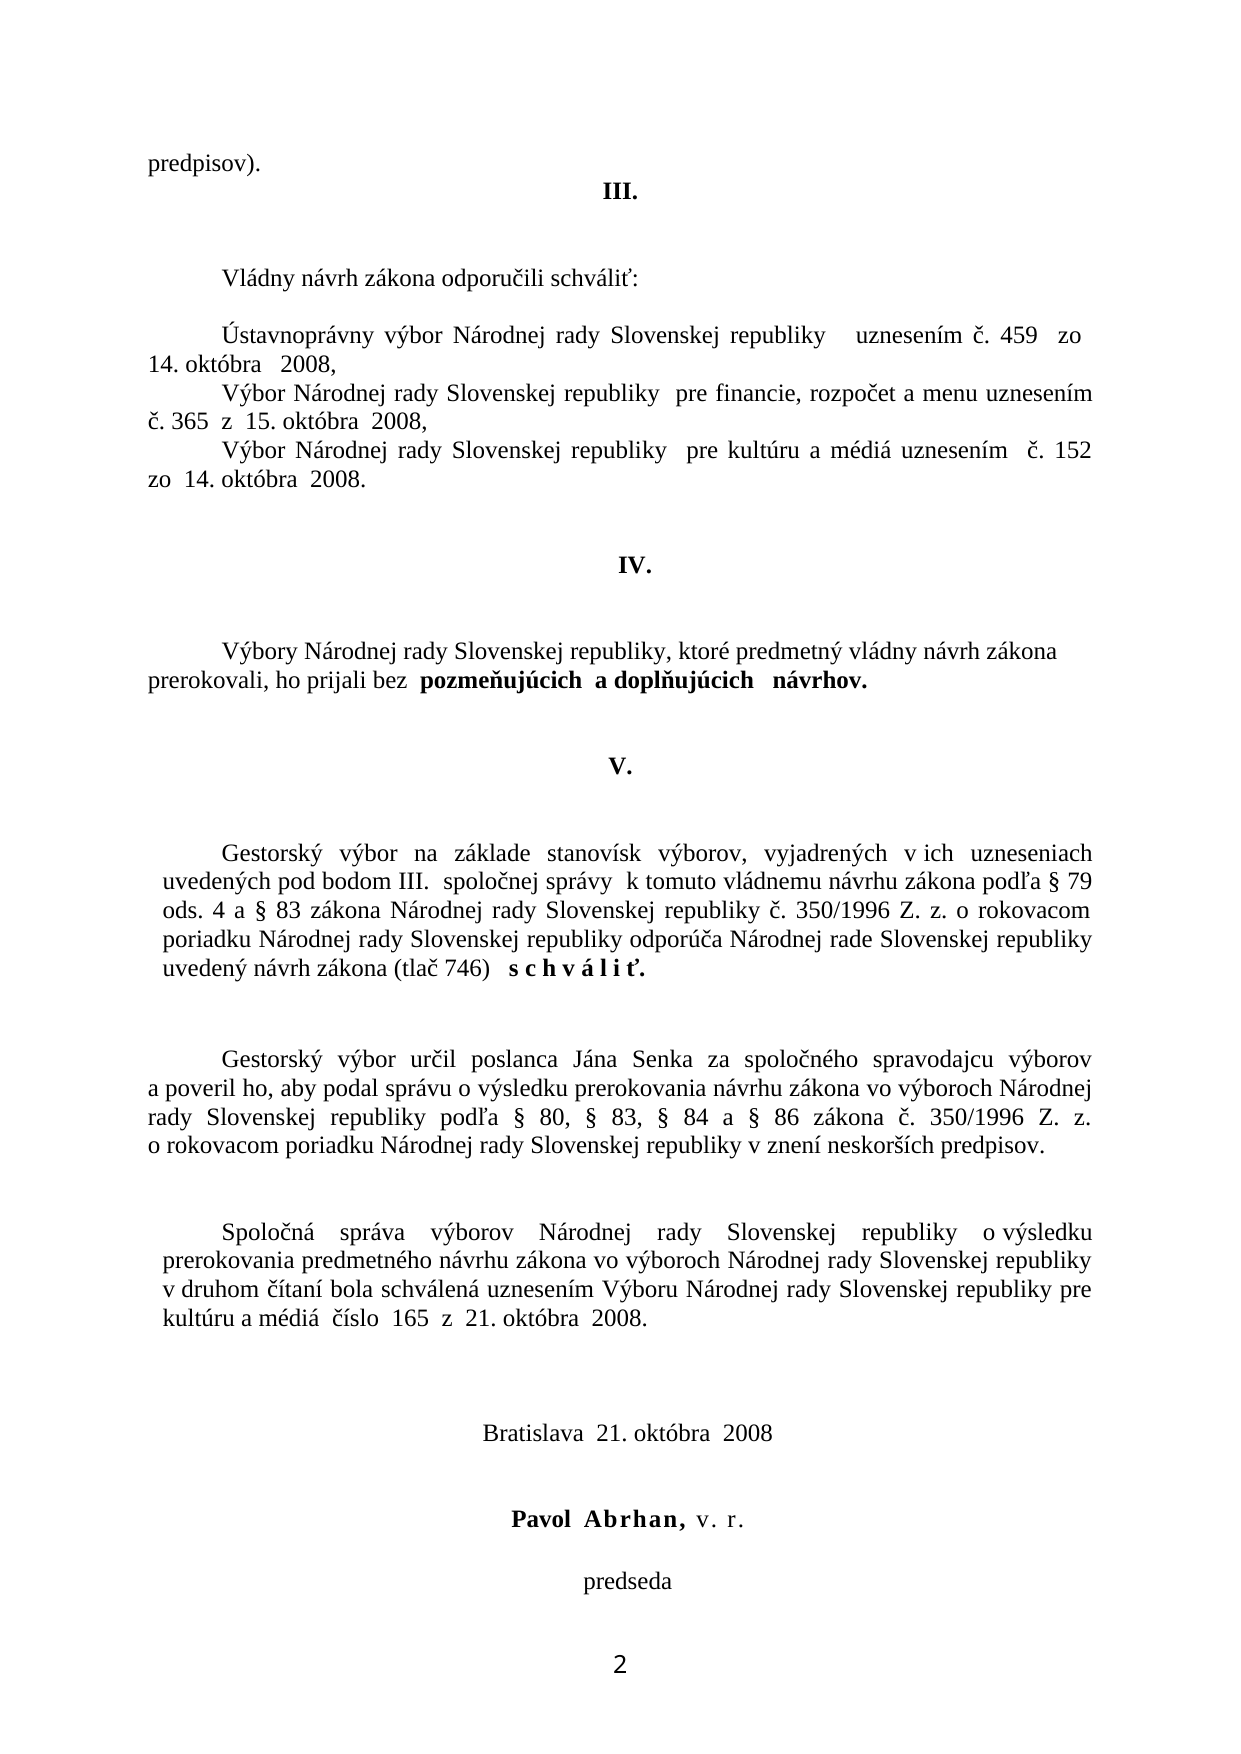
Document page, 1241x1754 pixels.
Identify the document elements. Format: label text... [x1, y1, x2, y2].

text Bratislava 21. októbra 2008 [162, 1418, 1093, 1447]
text Vládny návrh zákona odporučili schváliť: [148, 263, 1093, 291]
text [148, 148, 1093, 176]
text III. [148, 176, 1093, 205]
text V. [148, 751, 1093, 780]
text Výbor Národnej rady Slovenskej republiky pre financie, rozpočet a menu uznesením č. 365 z 15. októbra 2008, [148, 378, 1093, 435]
text IV. [177, 550, 1093, 579]
text Výbor Národnej rady Slovenskej republiky pre kultúru a médiá uznesením č. 152 zo 14. októbra 2008. [148, 435, 1093, 493]
text Gestorský výbor na základe stanovísk výborov, vyjadrených v ich uzneseniach uvedených pod bodom III. spoločnej správy k tomuto vládnemu návrhu zákona podľa § 79 ods. § 83 zákona Národnej rady Slovenskej republiky č. 350/1996 Z. z. o rokovacom poriadku Národnej rady Slovenskej republiky odporúča Národnej rade Slovenskej republiky uvedený návrh zákona (tlač 746) s c h v á l i ť. [162, 838, 1093, 981]
text Pavol Abrhan, v. r. [162, 1504, 1093, 1533]
text Ústavnoprávny výbor Národnej rady Slovenskej republiky uznesením č. 459 zo 14. októbra 2008, [148, 320, 1093, 378]
text Gestorský výbor určil poslanca Jána Senka za spoločného spravodajcu výborov a poveril ho, aby podal správu o výsledku prerokovania návrhu zákona vo výboroch Národnej rady Slovenskej republiky podľa § 80, § 83, § 84 a § 86 zákona č. 350/1996 Z. z. o rokovacom poriadku Národnej rady Slovenskej republiky v znení neskorších predpisov. [148, 1044, 1093, 1159]
text predseda [162, 1566, 1093, 1595]
text Výbory Národnej rady Slovenskej republiky, ktoré predmetný vládny návrh zákona prerokovali, ho prijali bez pozmeňujúcich a doplňujúcich návrhov. [148, 636, 1093, 694]
text Spoločná správa výborov Národnej rady Slovenskej republiky o výsledku prerokovania predmetného návrhu zákona vo výboroch Národnej rady Slovenskej republiky v druhom čítaní bola schválená uznesením Výboru Národnej rady Slovenskej republiky pre kultúru a médiá číslo 165 z 21. októbra 2008. [162, 1217, 1093, 1332]
